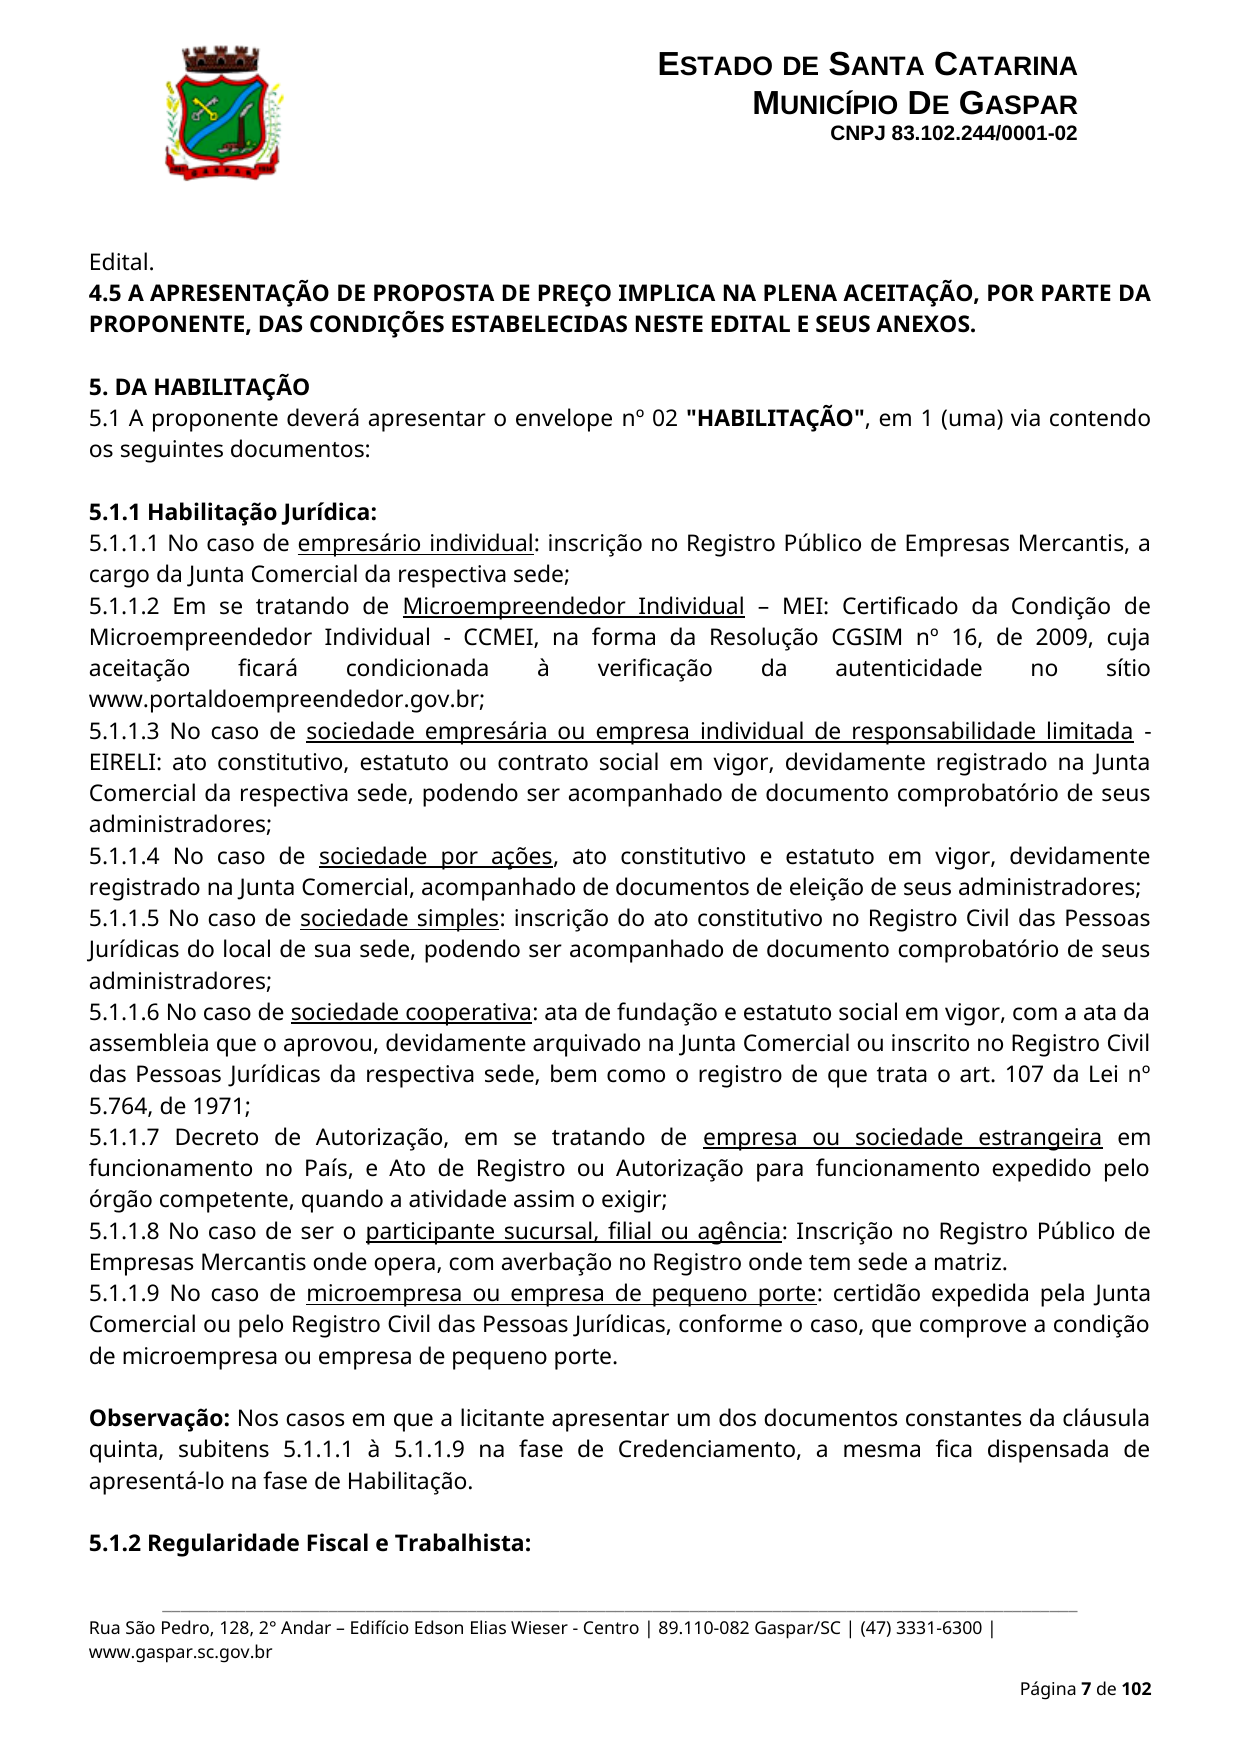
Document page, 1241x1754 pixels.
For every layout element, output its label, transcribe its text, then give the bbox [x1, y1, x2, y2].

text 5.1.1.5 No caso de sociedade simples: inscrição do ato constitutivo no Registro Civil das Pessoas Jurídicas do local de sua sede, podendo ser acompanhado de documento comprobatório de seus administradores; [89, 902, 1152, 996]
text 4.5 A APRESENTAÇÃO DE PROPOSTA DE PREÇO IMPLICA NA PLENA ACEITAÇÃO, POR PARTE DA PROPONENTE, DAS CONDIÇÕES ESTABELECIDAS NESTE EDITAL E SEUS ANEXOS. [89, 277, 1152, 339]
text 5.1 A proponente deverá apresentar o envelope nº 02 "HABILITAÇÃO", em 1 (uma) via contendo os seguintes documentos: [89, 402, 1152, 464]
text 5.1.1.2 Em se tratando de Microempreendedor Individual – MEI: Certificado da Condição de Microempreendedor Individual - CCMEI, na forma da Resolução CGSIM nº 16, de 2009, cuja aceitação ficará condicionada à verificação da autenticidade no sítio www.portaldoempreendedor.gov.br; [89, 589, 1152, 714]
text Observação: Nos casos em que a licitante apresentar um dos documentos constantes da cláusula quinta, subitens 5.1.1.1 à 5.1.1.9 na fase de Credenciamento, a mesma fica dispensada de apresentá-lo na fase de Habilitação. [89, 1402, 1152, 1496]
text 5.1.1.4 No caso de sociedade por ações, ato constitutivo e estatuto em vigor, devidamente registrado na Junta Comercial, acompanhado de documentos de eleição de seus administradores; [89, 839, 1152, 902]
text 5.1.2 Regularidade Fiscal e Trabalhista: [89, 1527, 1152, 1558]
text 5.1.1.9 No caso de microempresa ou empresa de pequeno porte: certidão expedida pela Junta Comercial ou pelo Registro Civil das Pessoas Jurídicas, conforme o caso, que comprove a condição de microempresa ou empresa de pequeno porte. [89, 1277, 1152, 1371]
text 5.1.1.3 No caso de sociedade empresária ou empresa individual de responsabilidade limitada - EIRELI: ato constitutivo, estatuto ou contrato social em vigor, devidamente registrado na Junta Comercial da respectiva sede, podendo ser acompanhado de documento comprobatório de seus administradores; [89, 714, 1152, 839]
text 5.1.1.8 No caso de ser o participante sucursal, filial ou agência: Inscrição no Registro Público de Empresas Mercantis onde opera, com averbação no Registro onde tem sede a matriz. [89, 1214, 1152, 1277]
text 5.1.1.1 No caso de empresário individual: inscrição no Registro Público de Empresas Mercantis, a cargo da Junta Comercial da respectiva sede; [89, 527, 1152, 589]
text 5.1.1 Habilitação Jurídica: [89, 496, 1152, 527]
text 5.1.1.7 Decreto de Autorização, em se tratando de empresa ou sociedade estrangeira em funcionamento no País, e Ato de Registro ou Autorização para funcionamento expedido pelo órgão competente, quando a atividade assim o exigir; [89, 1121, 1152, 1214]
text 5. DA HABILITAÇÃO [89, 371, 1152, 402]
text 5.1.1.6 No caso de sociedade cooperativa: ata de fundação e estatuto social em vigor, com a ata da assembleia que o aprovou, devidamente arquivado na Junta Comercial ou inscrito no Registro Civil das Pessoas Jurídicas da respectiva sede, bem como o registro de que trata o art. 107 da Lei nº 5.764, de 1971; [89, 996, 1152, 1121]
picture [162, 44, 289, 183]
